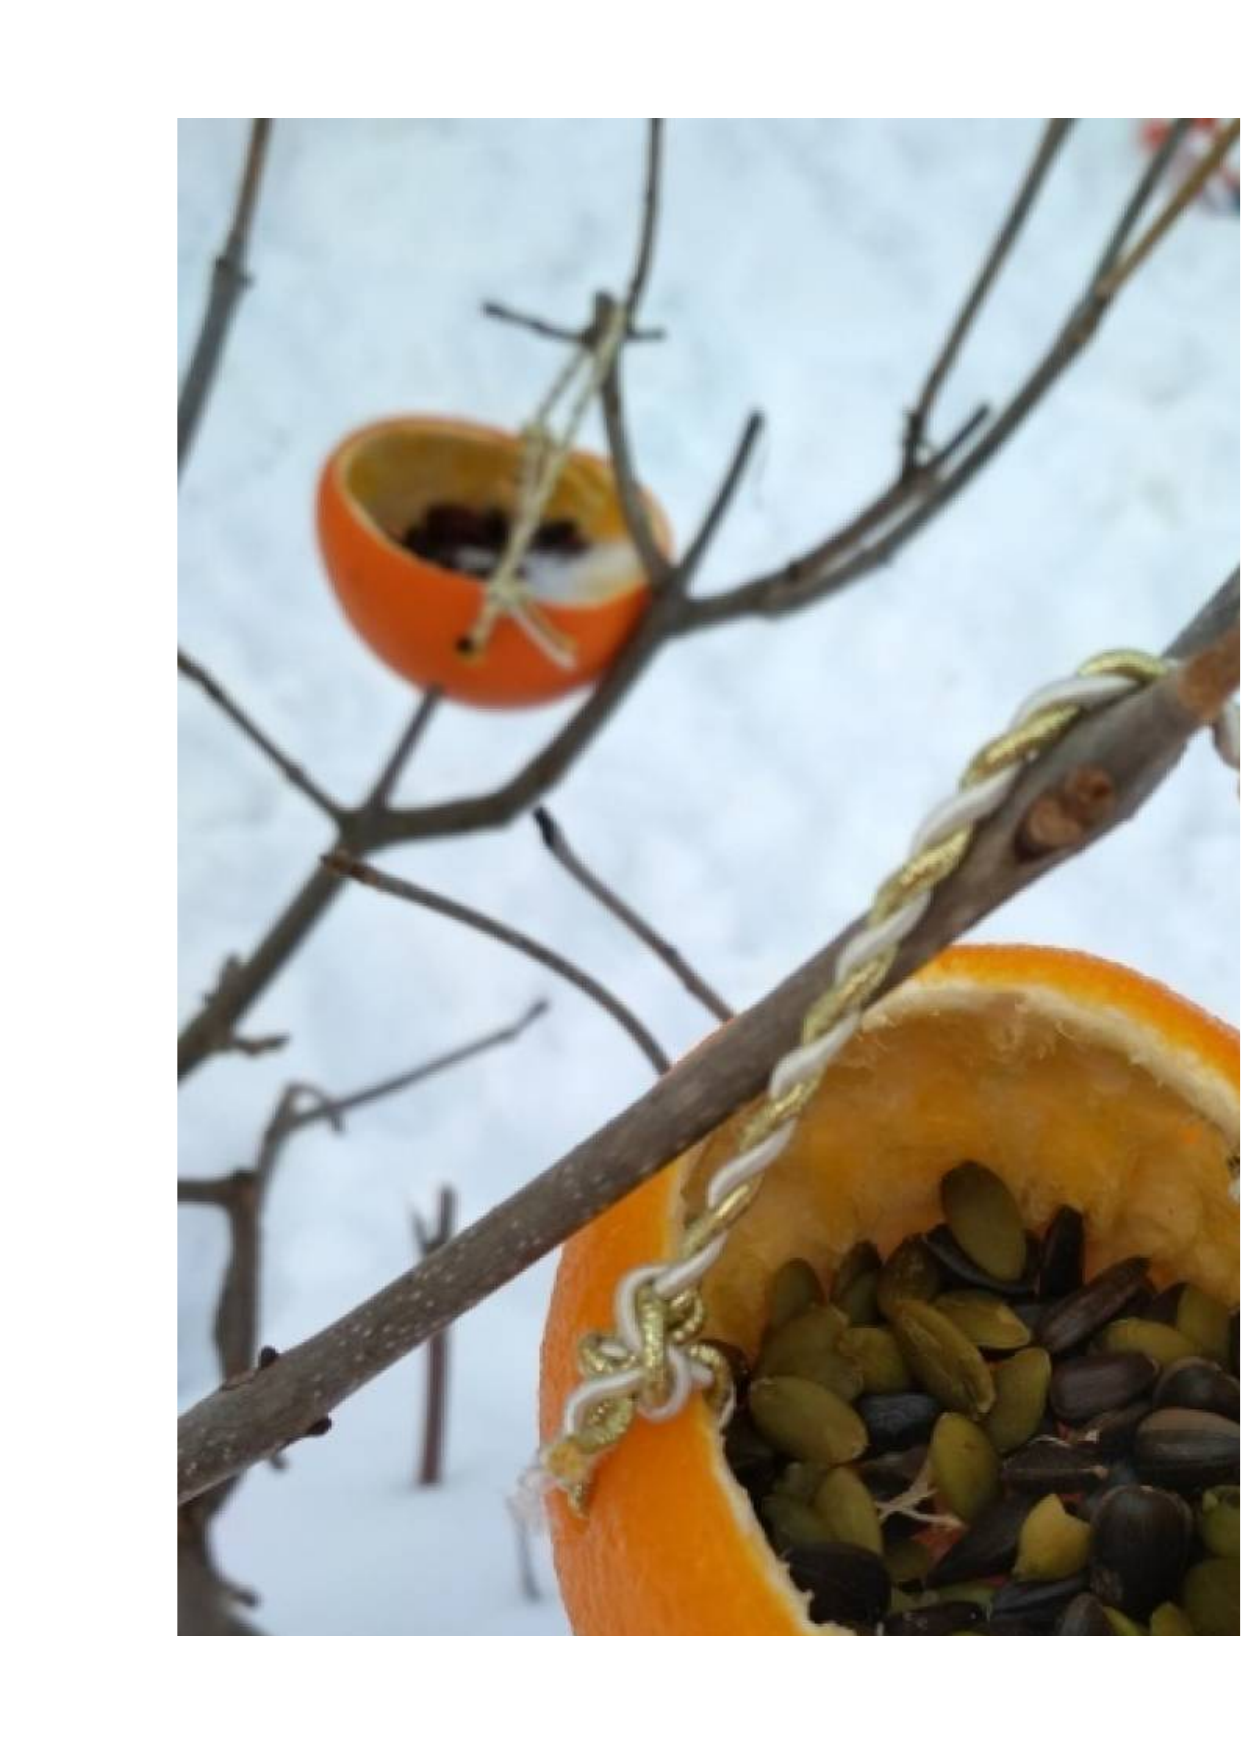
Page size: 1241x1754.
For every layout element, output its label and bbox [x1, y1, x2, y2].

picture [177, 118, 1241, 1636]
